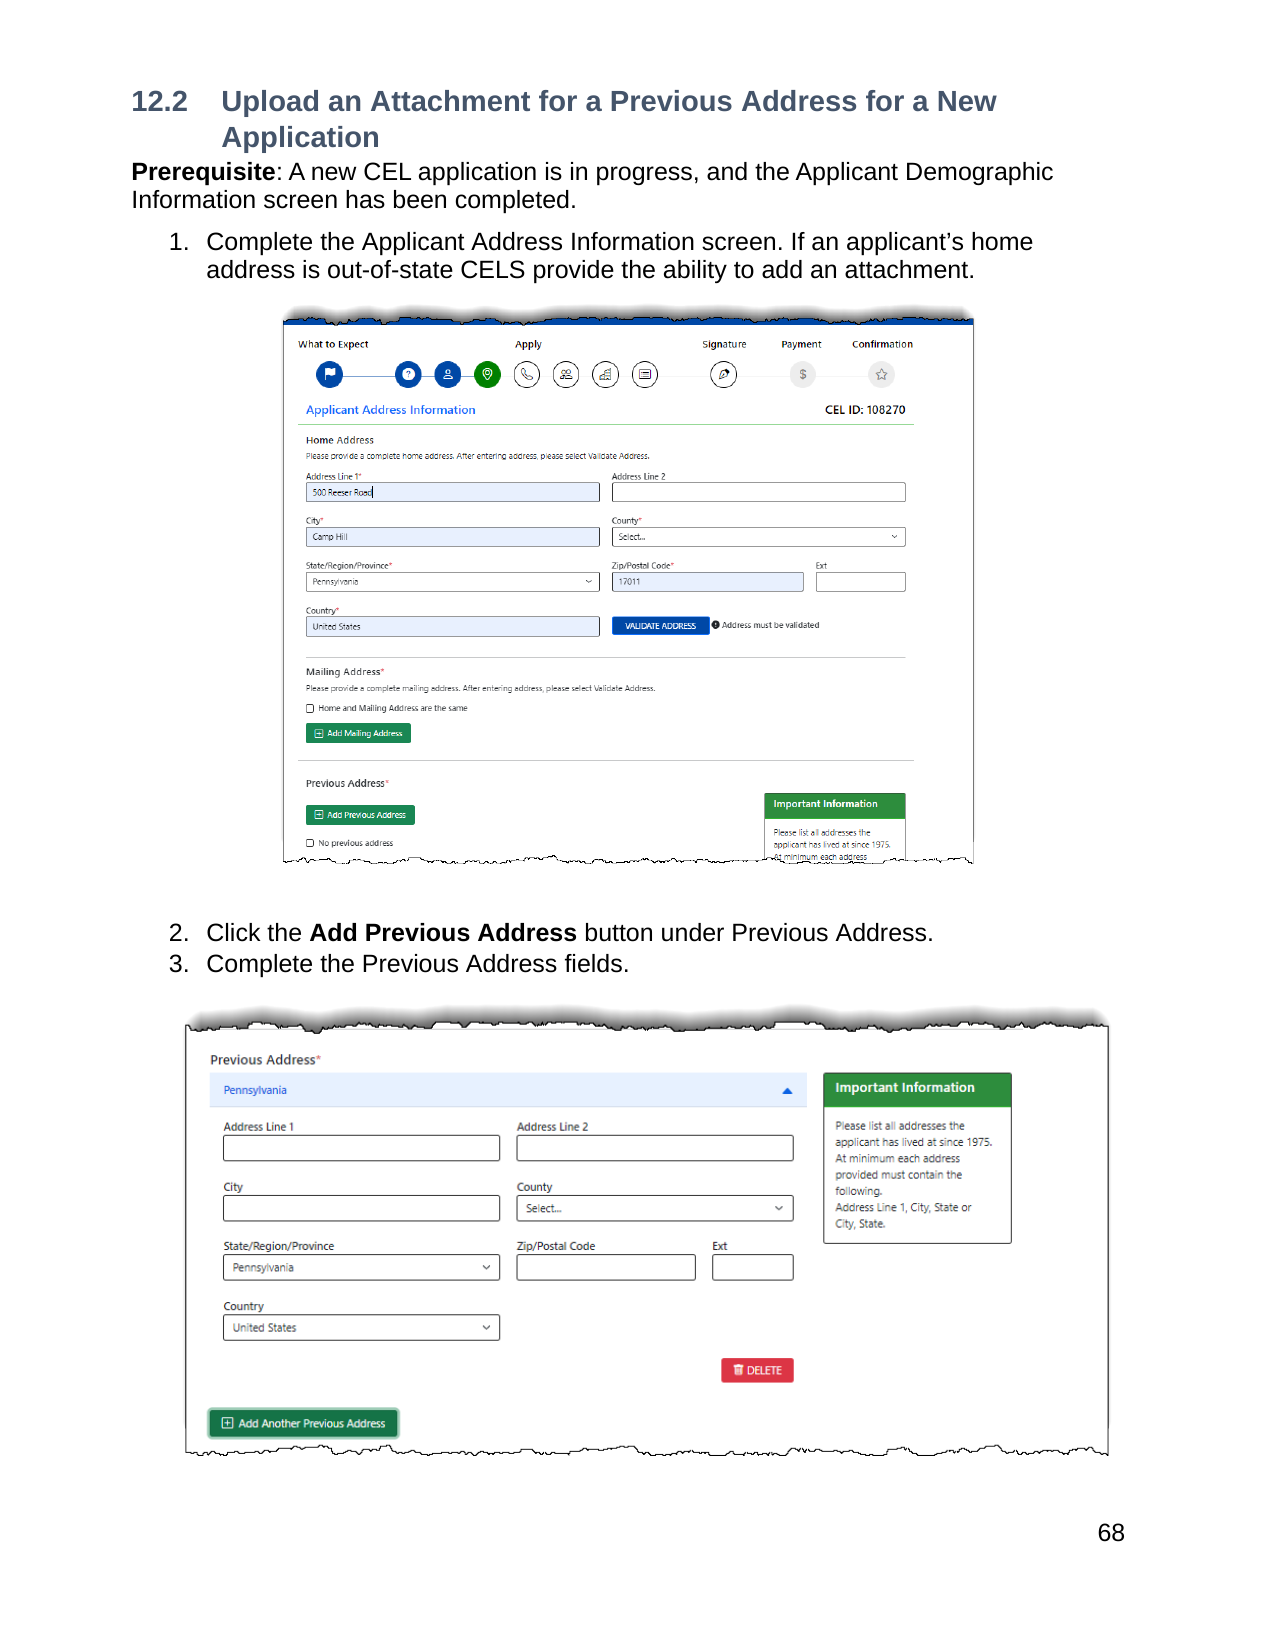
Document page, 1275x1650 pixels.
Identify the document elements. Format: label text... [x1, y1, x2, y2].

text Prerequisite: A new CEL application is in progress, and the Applicant Demographic Information screen has been completed. [131, 157, 1125, 214]
picture [271, 293, 985, 864]
list Complete the Previous Address fields. [169, 949, 1125, 977]
subtitle Upload an Attachment for a Previous Address for a New Application [131, 84, 1125, 154]
picture [170, 990, 1125, 1456]
list Complete the Applicant Address Information screen. If an applicant’s home address is out-of-state CELS provide the ability to add an attachment. [169, 227, 1125, 284]
list Click the Add Previous Address button under Previous Address. [169, 918, 1125, 946]
